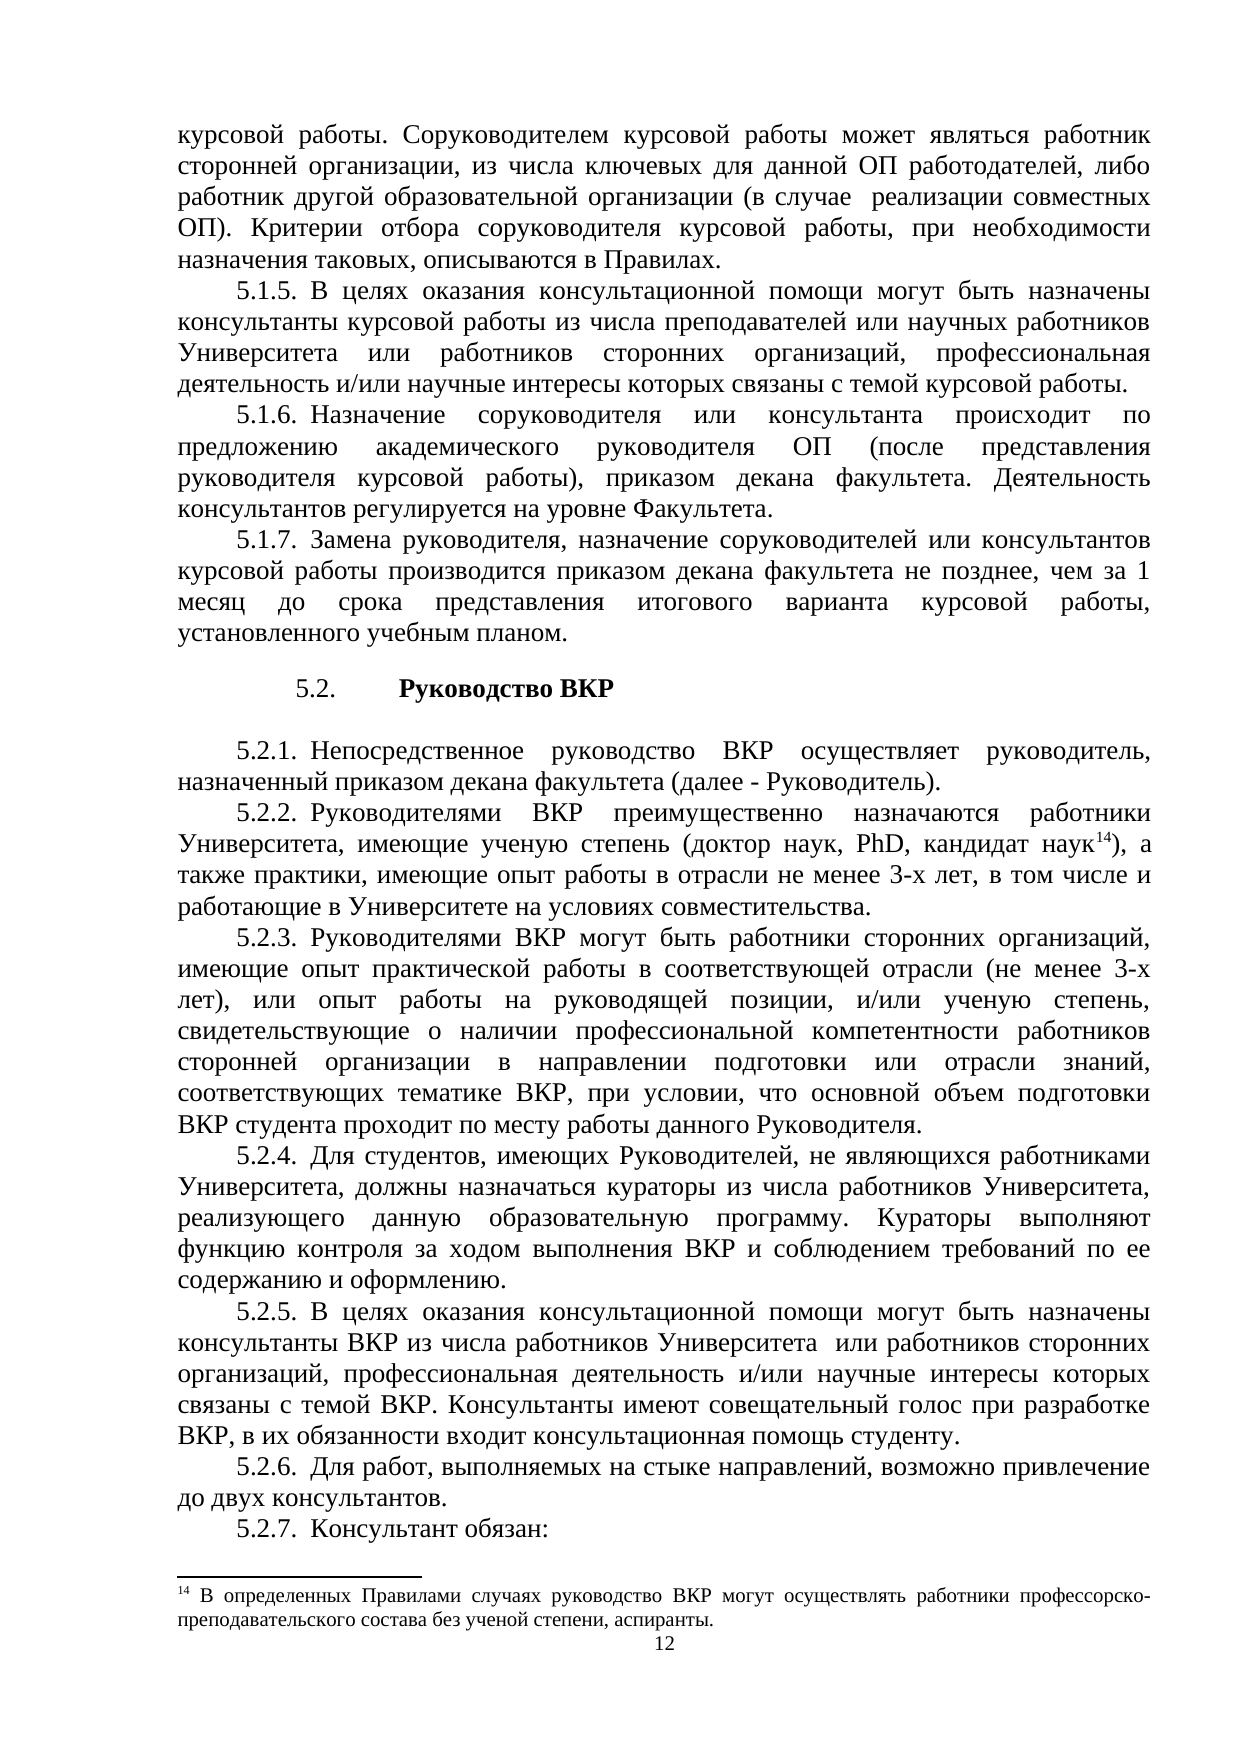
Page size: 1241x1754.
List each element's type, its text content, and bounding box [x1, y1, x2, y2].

list Руководителями ВКР преимущественно назначаются работники Университета, имеющие ученую степень (доктор наук, PhD, кандидат наук), а также практики, имеющие опыт работы в отрасли не менее 3-х лет, в том числе и работающие в Университете на условиях совместительства. [177, 796, 1152, 921]
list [177, 118, 1152, 274]
list Консультант обязан: [177, 1513, 1152, 1544]
list Назначение соруководителя или консультанта происходит по предложению академического руководителя ОП (после представления руководителя курсовой работы), приказом декана факультета. Деятельность консультантов регулируется на уровне Факультета. [177, 398, 1152, 523]
list Руководителями ВКР могут быть работники сторонних организаций, имеющие опыт практической работы в соответствующей отрасли (не менее 3-х лет), или опыт работы на руководящей позиции, и/или ученую степень, свидетельствующие о наличии профессиональной компетентности работников сторонней организации в направлении подготовки или отрасли знаний, соответствующих тематике ВКР, при условии, что основной объем подготовки ВКР студента проходит по месту работы данного Руководителя. [177, 921, 1152, 1139]
list Для работ, выполняемых на стыке направлений, возможно привлечение до двух консультантов. [177, 1450, 1152, 1513]
list Замена руководителя, назначение соруководителей или консультантов курсовой работы производится приказом декана факультета не позднее, чем за 1 месяц до срока представления итогового варианта курсовой работы, установленного учебным планом. [177, 523, 1152, 648]
list Непосредственное руководство ВКР осуществляет руководитель, назначенный приказом декана факультета (далее - Руководитель). [177, 734, 1152, 796]
list Для студентов, имеющих Руководителей, не являющихся работниками Университета, должны назначаться кураторы из числа работников Университета, реализующего данную образовательную программу. Кураторы выполняют функцию контроля за ходом выполнения ВКР и соблюдением требований по ее содержанию и оформлению. [177, 1139, 1152, 1294]
list В целях оказания консультационной помощи могут быть назначены консультанты курсовой работы из числа преподавателей или научных работников Университета или работников сторонних организаций, профессиональная деятельность и/или научные интересы которых связаны с темой курсовой работы. [177, 274, 1152, 398]
list Руководство ВКР [177, 672, 1152, 703]
list В целях оказания консультационной помощи могут быть назначены консультанты ВКР из числа работников Университета или работников сторонних организаций, профессиональная деятельность и/или научные интересы которых связаны с темой ВКР. Консультанты имеют совещательный голос при разработке ВКР, в их обязанности входит консультационная помощь студенту. [177, 1294, 1152, 1450]
